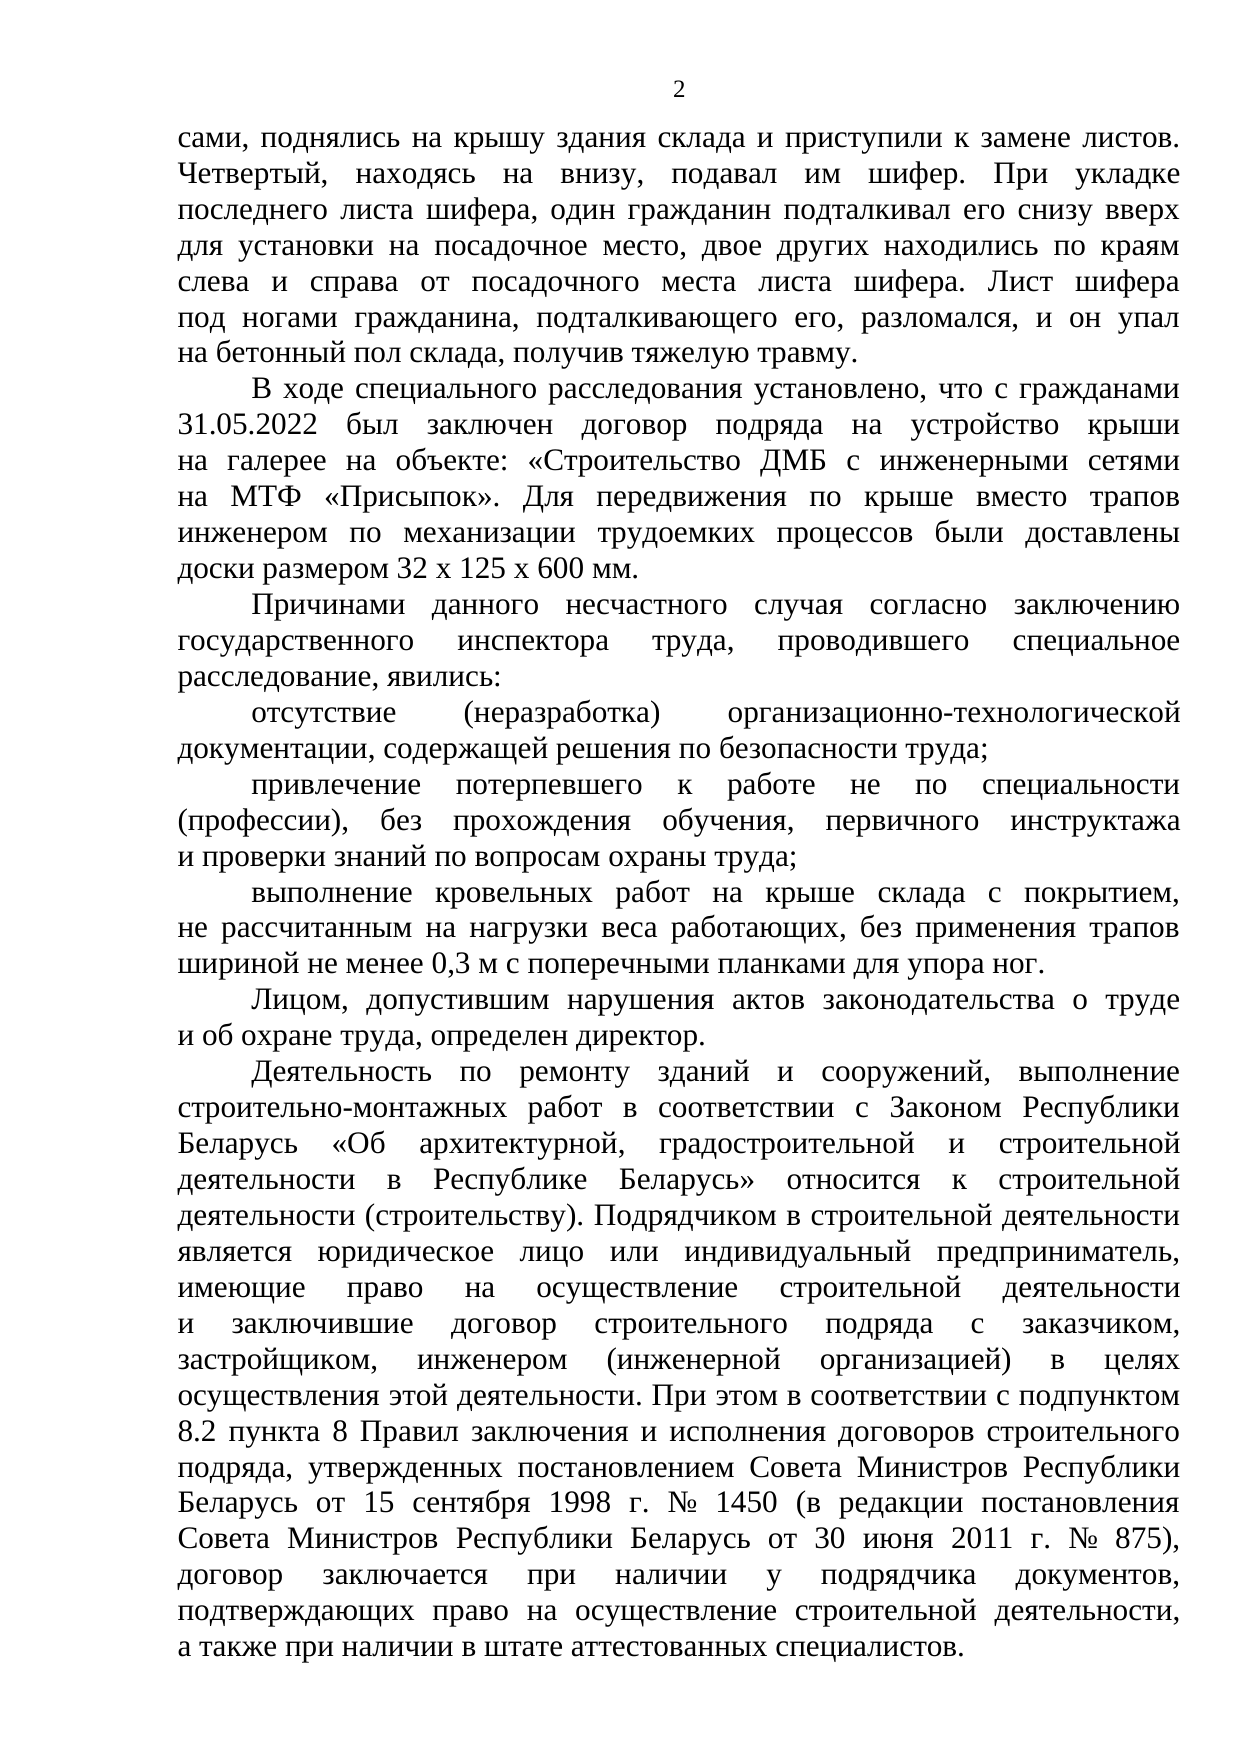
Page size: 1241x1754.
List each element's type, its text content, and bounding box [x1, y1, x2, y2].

text выполнение кровельных работ на крыше склада с покрытием, не рассчитанным на нагрузки веса работающих, без применения трапов шириной не менее 0,3 м с поперечными планками для упора ног. [177, 873, 1181, 981]
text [177, 118, 1181, 370]
text привлечение потерпевшего к работе не по специальности (профессии), без прохождения обучения, первичного инструктажа и проверки знаний по вопросам охраны труда; [177, 765, 1181, 873]
text Деятельность по ремонту зданий и сооружений, выполнение строительно-монтажных работ в соответствии с Законом Республики Беларусь «Об архитектурной, градостроительной и строительной деятельности в Республике Беларусь» относится к строительной деятельности (строительству). Подрядчиком в строительной деятельности является юридическое лицо или индивидуальный предприниматель, имеющие право на осуществление строительной деятельности и заключившие договор строительного подряда с заказчиком, застройщиком, инженером (инженерной организацией) в целях осуществления этой деятельности. При этом в соответствии с подпунктом 8.2 пункта 8 Правил заключения и исполнения договоров строительного подряда, утвержденных постановлением Совета Министров Республики Беларусь от 15 сентября 1998 г. № 1450 (в редакции постановления Совета Министров Республики Беларусь от 30 июня 2011 г. № 875), договор заключается при наличии у подрядчика документов, подтверждающих право на осуществление строительной деятельности, а также при наличии в штате аттестованных специалистов. [177, 1052, 1181, 1663]
text Лицом, допустившим нарушения актов законодательства о труде и об охране труда, определен директор. [177, 981, 1181, 1052]
text отсутствие (неразработка) организационно-технологической документации, содержащей решения по безопасности труда; [177, 693, 1181, 765]
text В ходе специального расследования установлено, что с гражданами 31.05.2022 был заключен договор подряда на устройство крыши на галерее на объекте: «Строительство ДМБ с инженерными сетями на МТФ «Присыпок». Для передвижения по крыше вместо трапов инженером по механизации трудоемких процессов были доставлены доски размером 32 х 125 х 600 мм. [177, 370, 1181, 585]
text Причинами данного несчастного случая согласно заключению государственного инспектора труда, проводившего специальное расследование, явились: [177, 585, 1181, 693]
